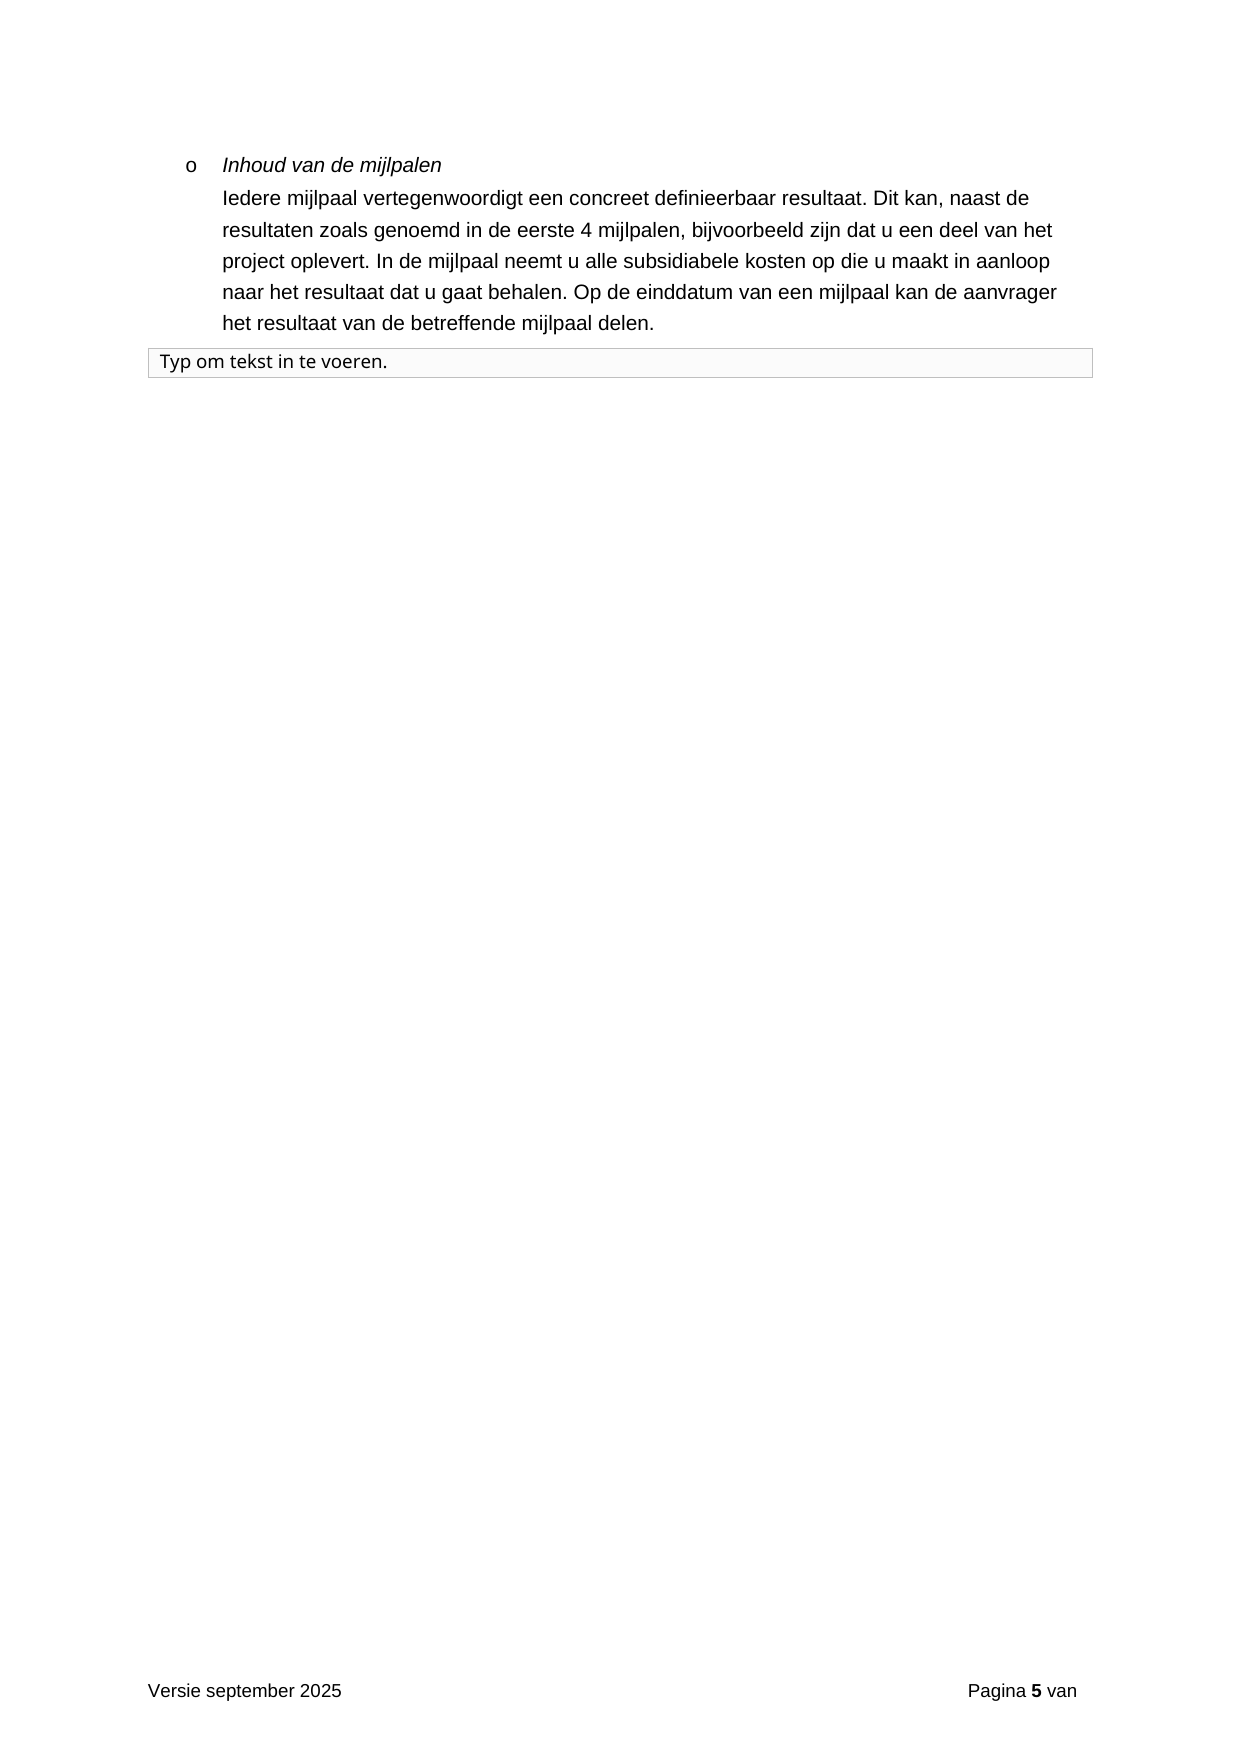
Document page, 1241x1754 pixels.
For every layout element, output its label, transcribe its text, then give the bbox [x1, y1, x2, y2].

table_header Typ om tekst in te voeren. [149, 349, 1092, 377]
list Inhoud van de mijlpalen [185, 148, 1092, 179]
text Iedere mijlpaal vertegenwoordigt een concreet definieerbaar resultaat. Dit kan, naast de resultaten zoals genoemd in de eerste 4 mijlpalen, bijvoorbeeld zijn dat u een deel van het project oplevert. In de mijlpaal neemt u alle subsidiabele kosten op die u maakt in aanloop naar het resultaat dat u gaat behalen. Op de einddatum van een mijlpaal kan de aanvrager het resultaat van de betreffende mijlpaal delen. [222, 179, 1092, 335]
